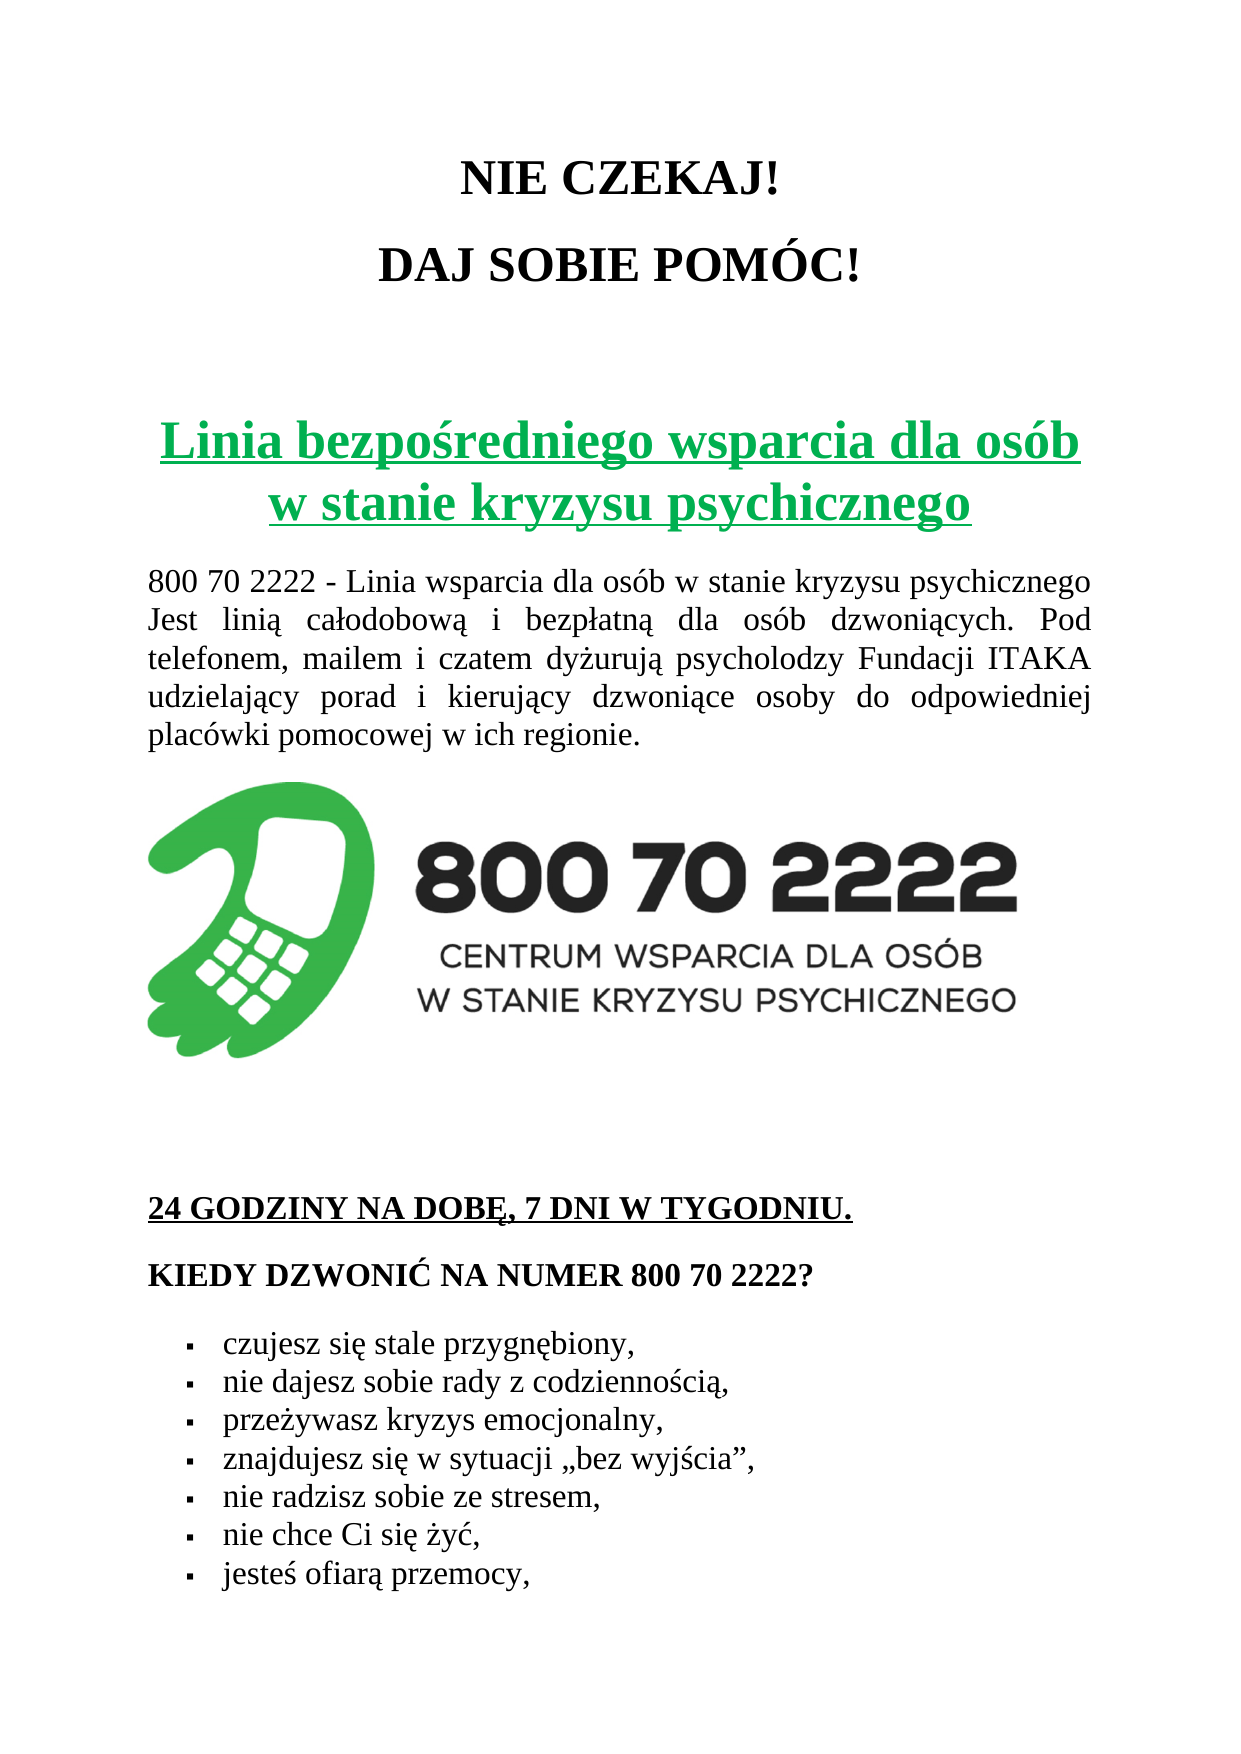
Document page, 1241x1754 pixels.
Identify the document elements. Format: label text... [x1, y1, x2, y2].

text KIEDY DZWONIĆ NA NUMER 800 70 2222? [148, 1256, 1093, 1294]
text 800 70 2222 - Linia wsparcia dla osób w stanie kryzysu psychicznego Jest linią całodobową i bezpłatną dla osób dzwoniących. Pod telefonem, mailem i czatem dyżurują psycholodzy Fundacji ITAKA udzielający porad i kierujący dzwoniące osoby do odpowiedniej placówki pomocowej w ich regionie. [148, 561, 1093, 753]
text DAJ SOBIE POMÓC! [148, 234, 1093, 292]
list nie radzisz sobie ze stresem, [185, 1476, 1093, 1515]
list jesteś ofiarą przemocy, [185, 1553, 1093, 1591]
list przeżywasz kryzys emocjonalny, [185, 1400, 1093, 1438]
text NIE CZEKAJ! [148, 148, 1093, 205]
picture [147, 782, 1041, 1159]
text Linia bezpośredniego wsparcia dla osób w stanie kryzysu psychicznego [148, 408, 1093, 532]
list znajdujesz się w sytuacji „bez wyjścia”, [185, 1438, 1093, 1476]
list nie chce Ci się żyć, [185, 1515, 1093, 1553]
list nie dajesz sobie rady z codziennością, [185, 1361, 1093, 1400]
text 24 GODZINY NA DOBĘ, 7 DNI W TYGODNIU. [148, 1188, 1093, 1226]
list czujesz się stale przygnębiony, [185, 1323, 1093, 1361]
